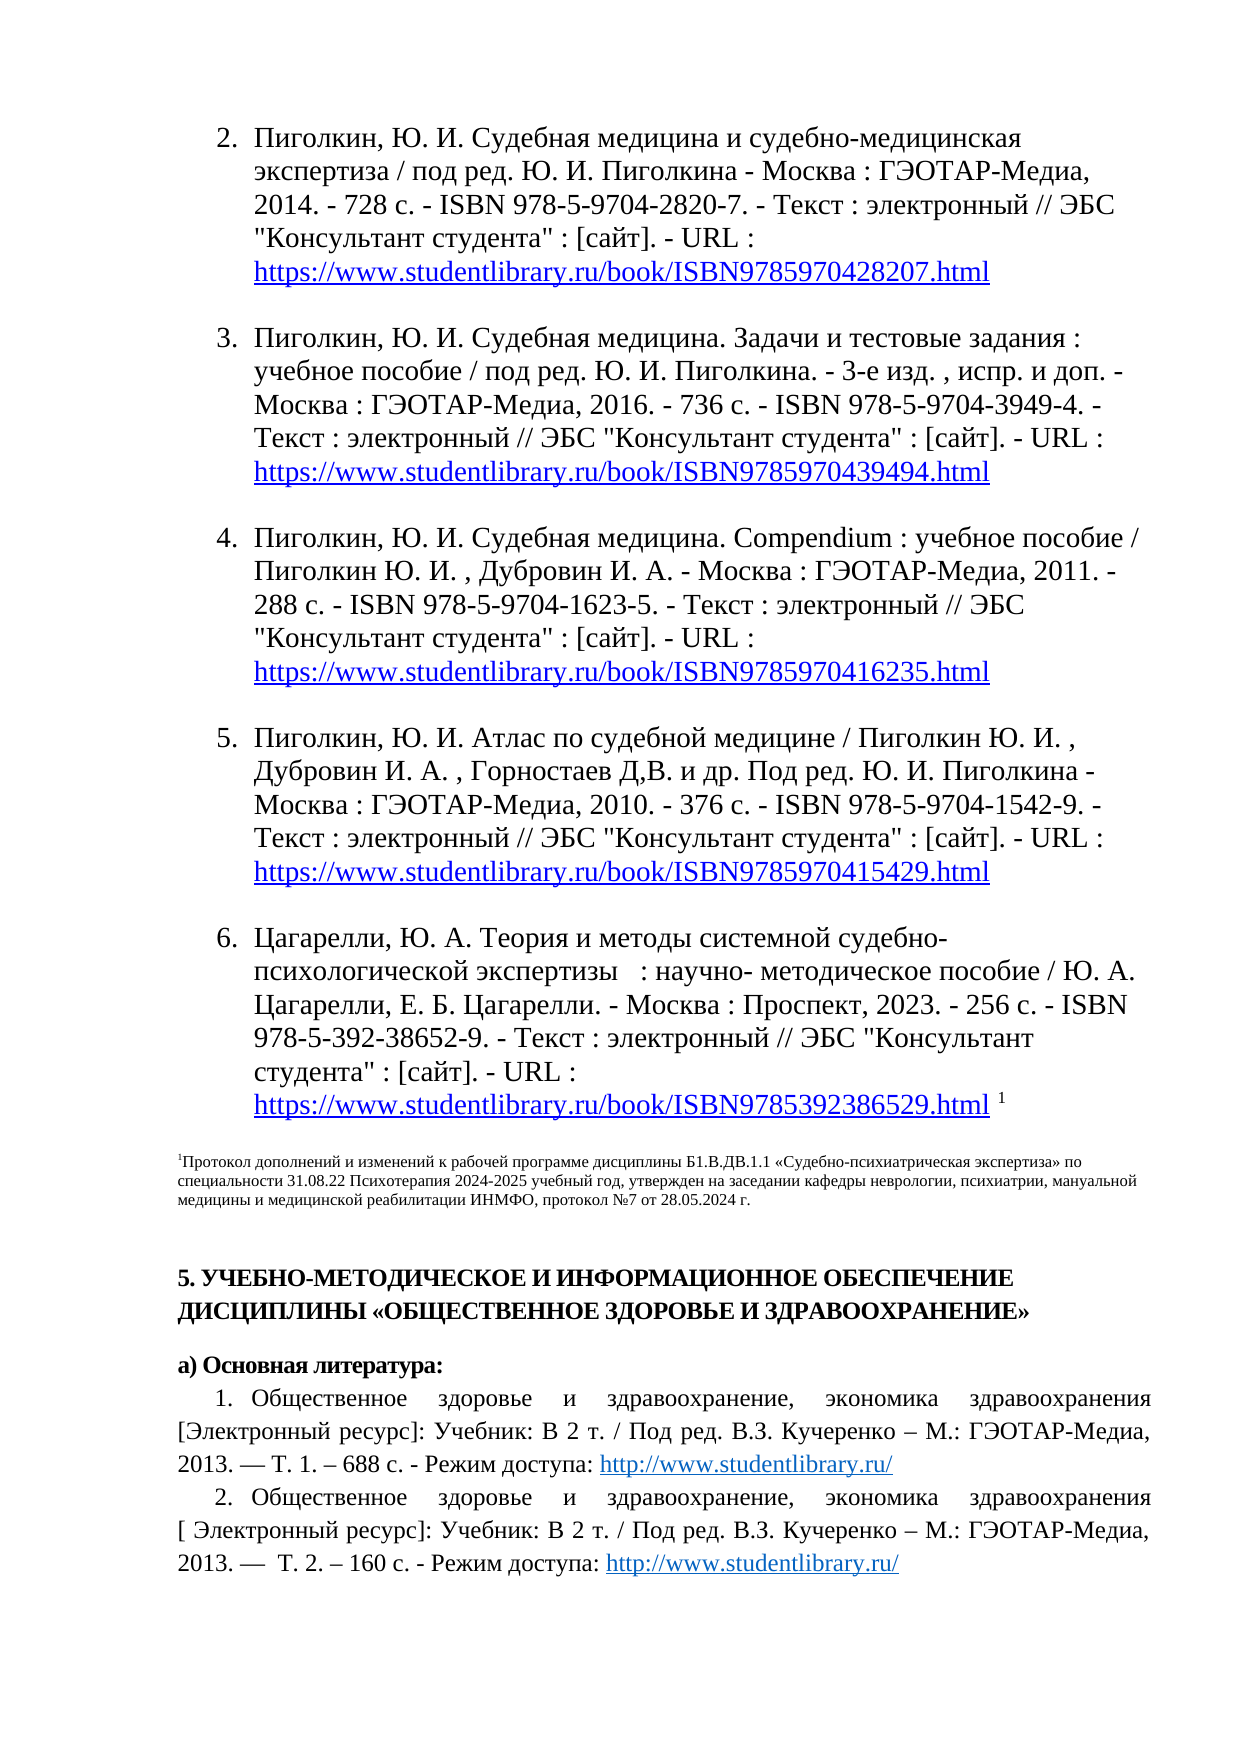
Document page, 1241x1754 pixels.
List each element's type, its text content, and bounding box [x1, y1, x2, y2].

table_cell Пиголкин, Ю. И. Атлас по судебной медицине / Пиголкин Ю. И. , Дубровин И. А. , Горностаев Д,В. и др. Под ред. Ю. И. Пиголкина - Москва : ГЭОТАР-Медиа, 2010. - 376 с. - ISBN 978-5-9704-1542-9. - Текст : электронный // ЭБС "Консультант студента" : [сайт]. - URL : https://www.studentlibrary.ru/book/ISBN9785970415429.html [177, 718, 1152, 918]
table_cell Пиголкин, Ю. И. Судебная медицина. Compendium : учебное пособие / Пиголкин Ю. И. , Дубровин И. А. - Москва : ГЭОТАР-Медиа, 2011. - 288 с. - ISBN 978-5-9704-1623-5. - Текст : электронный // ЭБС "Консультант студента" : [сайт]. - URL : https://www.studentlibrary.ru/book/ISBN9785970416235.html [177, 518, 1152, 718]
text 1Протокол дополнений и изменений к рабочей программе дисциплины Б1.В.ДВ.1.1 «Судебно-психиатрическая экспертиза» по специальности 31.08.22 Психотерапия 2024-2025 учебный год, утвержден на заседании кафедры неврологии, психиатрии, мануальной медицины и медицинской реабилитации ИНМФО, протокол №7 от 28.05.2024 г. [177, 1152, 1152, 1209]
table_cell Цагарелли, Ю. А. Теория и методы системной судебно-психологической экспертизы : научно- методическое пособие / Ю. А. Цагарелли, Е. Б. Цагарелли. - Москва : Проспект, 2023. - 256 с. - ISBN 978-5-392-38652-9. - Текст : электронный // ЭБС "Консультант студента" : [сайт]. - URL : https://www.studentlibrary.ru/book/ISBN9785392386529.html 1 [177, 918, 1152, 1152]
table_cell Пиголкин, Ю. И. Судебная медицина. Задачи и тестовые задания : учебное пособие / под ред. Ю. И. Пиголкина. - 3-е изд. , испр. и доп. - Москва : ГЭОТАР-Медиа, 2016. - 736 с. - ISBN 978-5-9704-3949-4. - Текст : электронный // ЭБС "Консультант студента" : [сайт]. - URL : https://www.studentlibrary.ru/book/ISBN9785970439494.html [177, 318, 1152, 518]
table_cell Пиголкин, Ю. И. Судебная медицина и судебно-медицинская экспертиза / под ред. Ю. И. Пиголкина - Москва : ГЭОТАР-Медиа, 2014. - 728 с. - ISBN 978-5-9704-2820-7. - Текст : электронный // ЭБС "Консультант студента" : [сайт]. - URL : https://www.studentlibrary.ru/book/ISBN9785970428207.html [177, 118, 1152, 318]
list Общественное здоровье и здравоохранение, экономика здравоохранения [Электронный ресурс]: Учебник: В 2 т. / Под ред. В.З. Кучеренко – М.: ГЭОТАР-Медиа, 2013. — Т. 1. – 688 с. - Режим доступа: http://www.studentlibrary.ru/ [177, 1383, 1152, 1478]
text 5. Учебно-методическое и информационное обеспечение дисциплины «Общественное здоровье и здравоохранение» [177, 1263, 1152, 1325]
list Общественное здоровье и здравоохранение, экономика здравоохранения [ Электронный ресурс]: Учебник: В 2 т. / Под ред. В.З. Кучеренко – М.: ГЭОТАР-Медиа, 2013. — Т. 2. – 160 с. - Режим доступа: http://www.studentlibrary.ru/ [177, 1482, 1152, 1577]
text а) Основная литература: [177, 1350, 1152, 1379]
